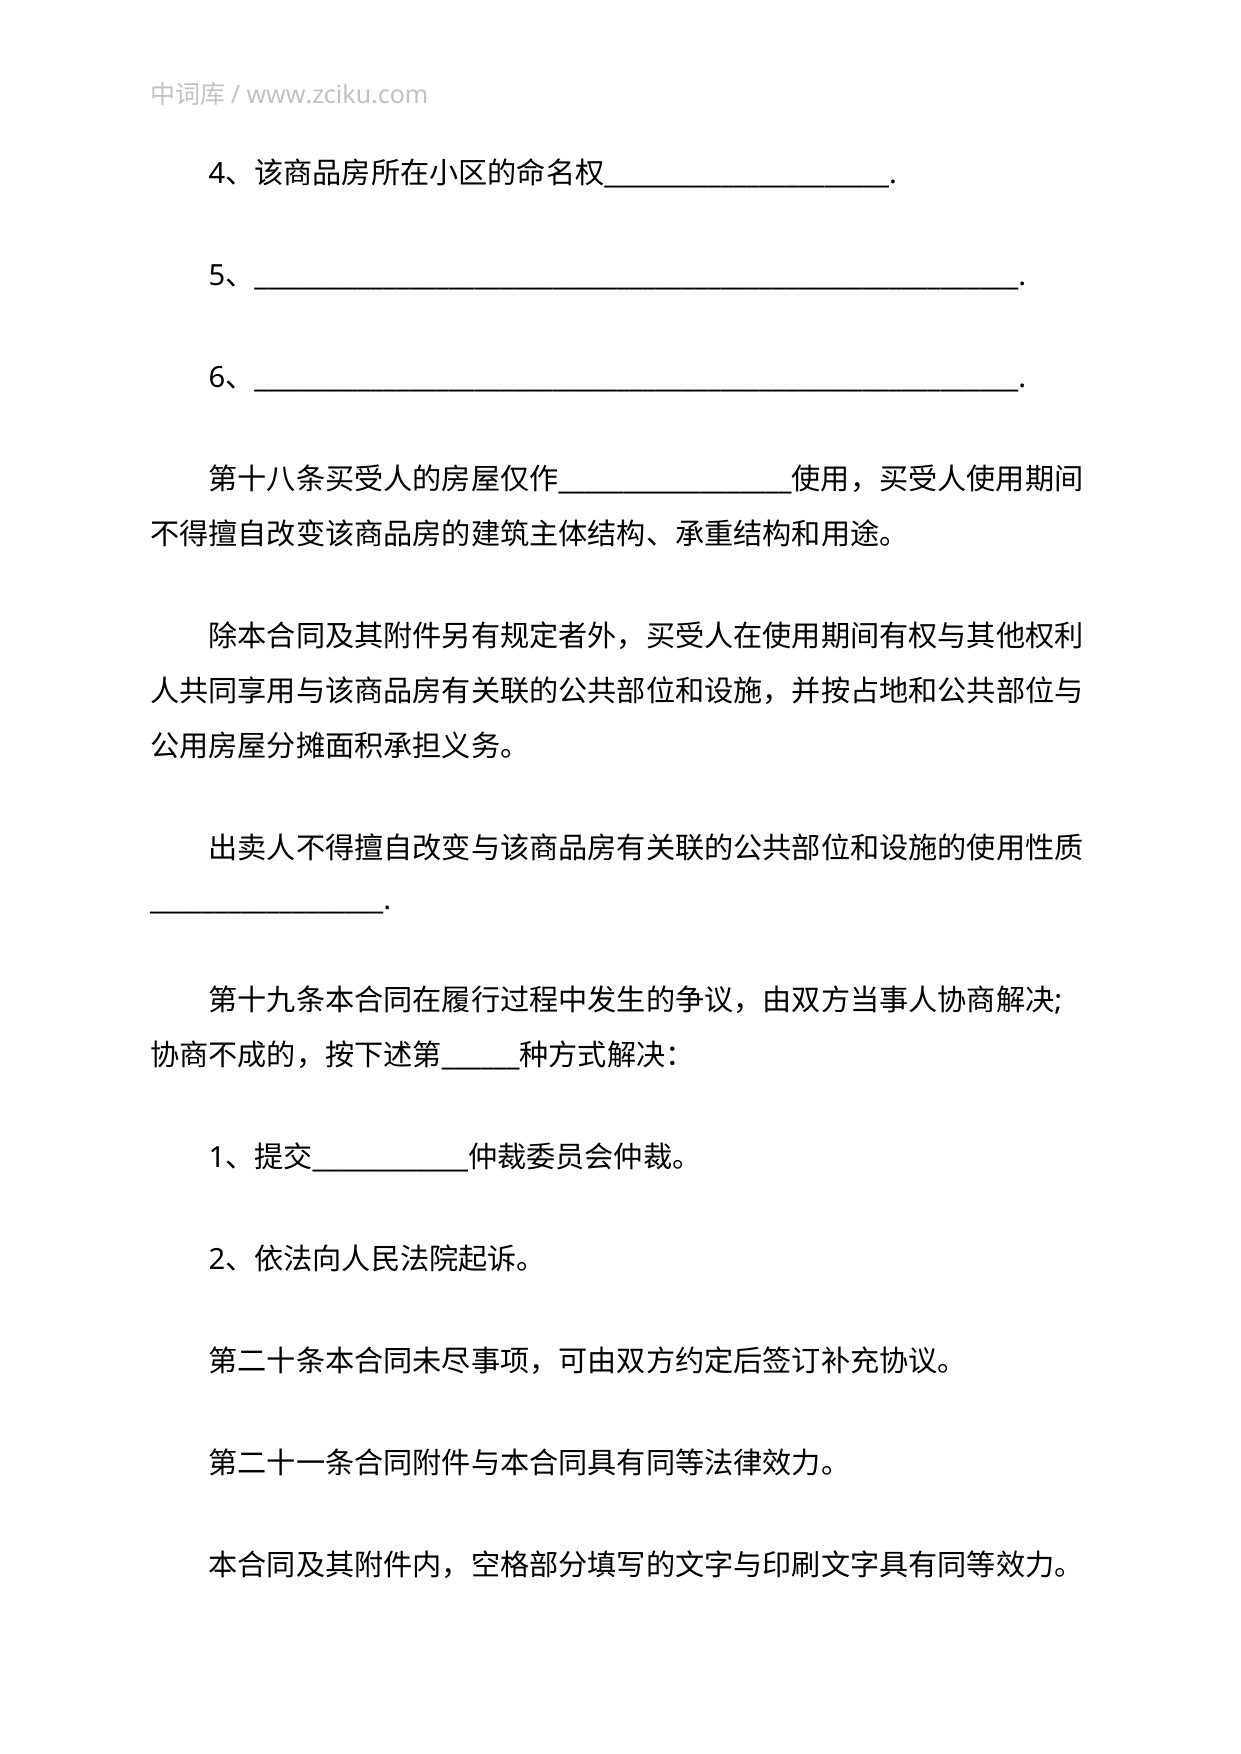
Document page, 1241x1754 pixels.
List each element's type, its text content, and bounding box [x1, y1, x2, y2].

text 4、该商品房所在小区的命名权______________________. [150, 150, 1090, 192]
text 第二十一条合同附件与本合同具有同等法律效力。 [150, 1439, 1090, 1482]
text 2、依法向人民法院起诉。 [150, 1236, 1090, 1278]
text 本合同及其附件内，空格部分填写的文字与印刷文字具有同等效力。 [150, 1541, 1090, 1584]
text 第二十条本合同未尽事项，可由双方约定后签订补充协议。 [150, 1338, 1090, 1380]
text 6、___________________________________________________________. [150, 354, 1090, 396]
text 第十八条买受人的房屋仅作__________________使用，买受人使用期间不得擅自改变该商品房的建筑主体结构、承重结构和用途。 [150, 456, 1090, 553]
text 出卖人不得擅自改变与该商品房有关联的公共部位和设施的使用性质__________________. [150, 824, 1090, 918]
text 1、提交____________仲裁委员会仲裁。 [150, 1134, 1090, 1176]
text 除本合同及其附件另有规定者外，买受人在使用期间有权与其他权利人共同享用与该商品房有关联的公共部位和设施，并按占地和公共部位与公用房屋分摊面积承担义务。 [150, 613, 1090, 765]
text 第十九条本合同在履行过程中发生的争议，由双方当事人协商解决;协商不成的，按下述第______种方式解决： [150, 977, 1090, 1074]
text 5、___________________________________________________________. [150, 252, 1090, 294]
